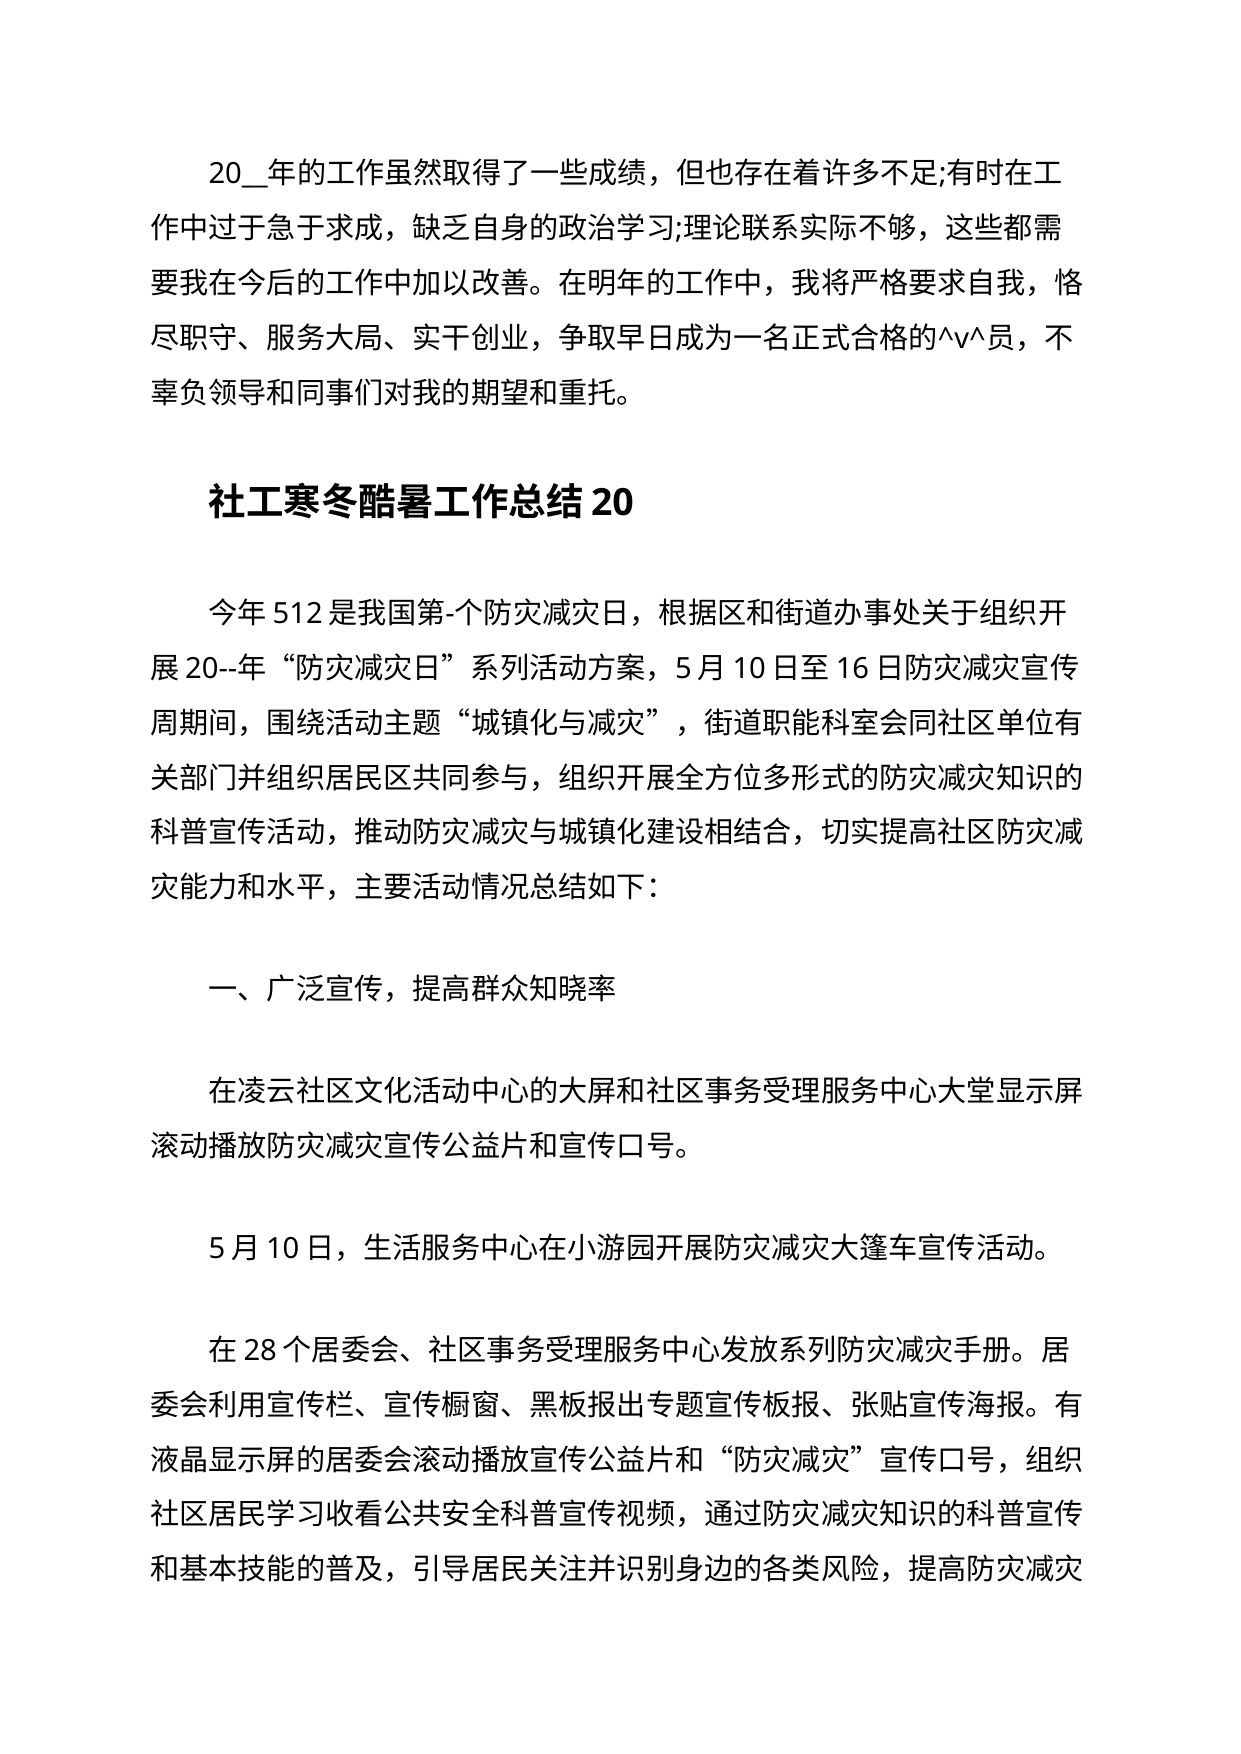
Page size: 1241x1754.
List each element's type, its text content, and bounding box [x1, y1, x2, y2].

text 一、广泛宣传，提高群众知晓率 [150, 966, 1090, 1008]
text 在凌云社区文化活动中心的大屏和社区事务受理服务中心大堂显示屏滚动播放防灾减灾宣传公益片和宣传口号。 [150, 1067, 1090, 1165]
text 今年512是我国第-个防灾减灾日，根据区和街道办事处关于组织开展20--年“防灾减灾日”系列活动方案，5月10日至16日防灾减灾宣传周期间，围绕活动主题“城镇化与减灾”，街道职能科室会同社区单位有关部门并组织居民区共同参与，组织开展全方位多形式的防灾减灾知识的科普宣传活动，推动防灾减灾与城镇化建设相结合，切实提高社区防灾减灾能力和水平，主要活动情况总结如下： [150, 589, 1090, 906]
text 5月10日，生活服务中心在小游园开展防灾减灾大篷车宣传活动。 [150, 1224, 1090, 1267]
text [150, 1326, 1090, 1588]
text 社工寒冬酷暑工作总结20 [150, 472, 1090, 526]
text 20__年的工作虽然取得了一些成绩，但也存在着许多不足;有时在工作中过于急于求成，缺乏自身的政治学习;理论联系实际不够，这些都需要我在今后的工作中加以改善。在明年的工作中，我将严格要求自我，恪尽职守、服务大局、实干创业，争取早日成为一名正式合格的^v^员，不辜负领导和同事们对我的期望和重托。 [150, 150, 1090, 412]
